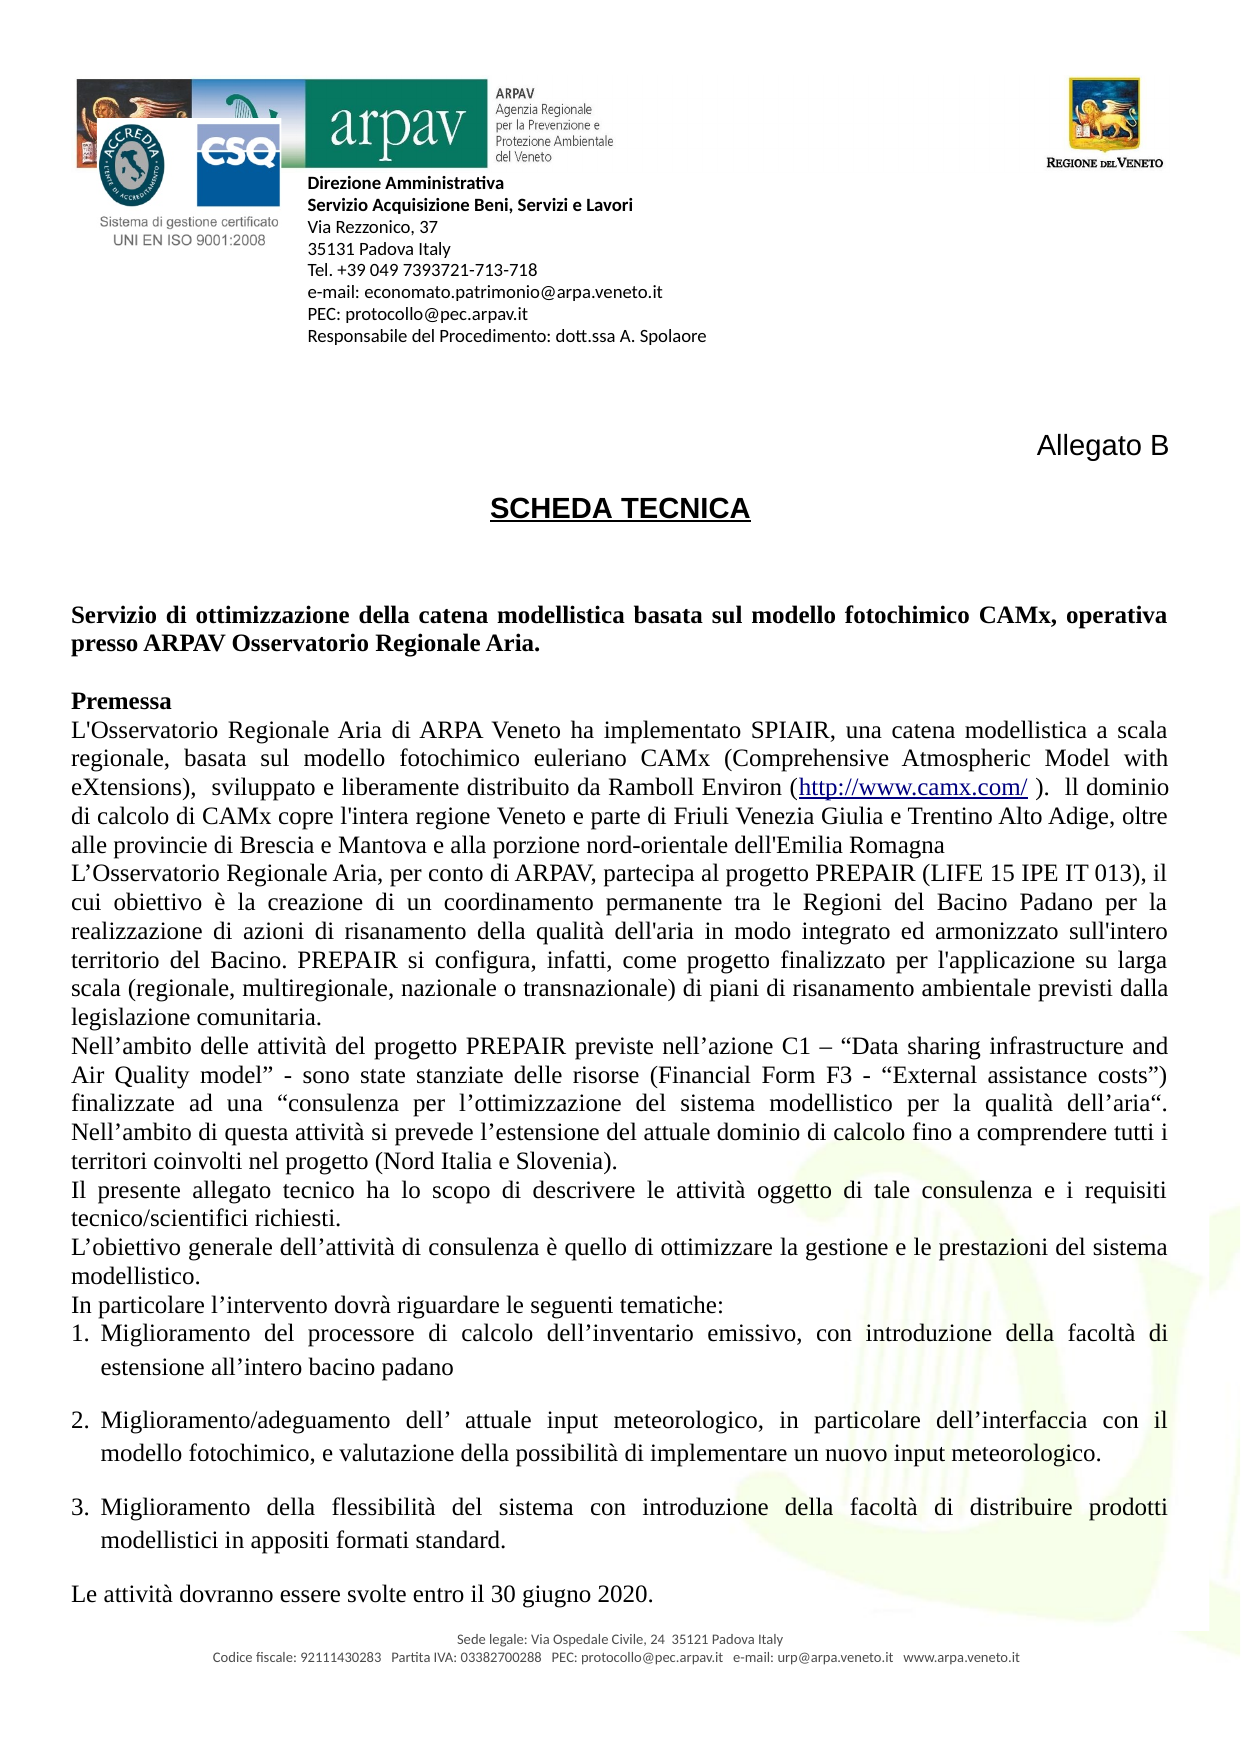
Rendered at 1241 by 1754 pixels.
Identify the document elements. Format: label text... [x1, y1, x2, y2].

table_header [71, 118, 307, 347]
text Nell’ambito delle attività del progetto PREPAIR previste nell’azione C1 – “Data sharing infrastructure and Air Quality model” - sono state stanziate delle risorse (Financial Form F3 - “External assistance costs”) finalizzate ad una “consulenza per l’ottimizzazione del sistema modellistico per la qualità dell’aria“. Nell’ambito di questa attività si prevede l’estensione del attuale dominio di calcolo fino a comprendere tutti i territori coinvolti nel progetto (Nord Italia e Slovenia). [71, 1031, 1169, 1175]
text Servizio di ottimizzazione della catena modellistica basata sul modello fotochimico CAMx, operativa presso ARPAV Osservatorio Regionale Aria. [71, 600, 1169, 657]
list Miglioramento/adeguamento dell’ attuale input meteorologico, in particolare dell’interfaccia con il modello fotochimico, e valutazione della possibilità di implementare un nuovo input meteorologico. [71, 1405, 1169, 1467]
text SCHEDA TECNICA [71, 491, 1169, 525]
text Allegato B [71, 428, 1169, 462]
text L'Osservatorio Regionale Aria di ARPA Veneto ha implementato SPIAIR, una catena modellistica a scala regionale, basata sul modello fotochimico euleriano CAMx (Comprehensive Atmospheric Model with eXtensions), sviluppato e liberamente distribuito da Ramboll Environ (http://www.camx.com/ ). ll dominio di calcolo di CAMx copre l'intera regione Veneto e parte di Friuli Venezia Giulia e Trentino Alto Adige, oltre alle provincie di Brescia e Mantova e alla porzione nord-orientale dell'Emilia Romagna [71, 715, 1169, 858]
table_header Direzione Amministrativa Servizio Acquisizione Beni, Servizi e Lavori Via Rezzonico, 37 35131 Padova Italy Tel. +39 049 7393721-713-718 e-mail: economato.patrimonio@arpa.veneto.it PEC: protocollo@pec.arpav.it Responsabile del Procedimento: dott.ssa A. Spolaore [307, 118, 1169, 347]
picture [71, 75, 1170, 252]
text L’Osservatorio Regionale Aria, per conto di ARPAV, partecipa al progetto PREPAIR (LIFE 15 IPE IT 013), il cui obiettivo è la creazione di un coordinamento permanente tra le Regioni del Bacino Padano per la realizzazione di azioni di risanamento della qualità dell'aria in modo integrato ed armonizzato sull'intero territorio del Bacino. PREPAIR si configura, infatti, come progetto finalizzato per l'applicazione su larga scala (regionale, multiregionale, nazionale o transnazionale) di piani di risanamento ambientale previsti dalla legislazione comunitaria. [71, 858, 1169, 1031]
list Miglioramento del processore di calcolo dell’inventario emissivo, con introduzione della facoltà di estensione all’intero bacino padano [71, 1318, 1169, 1380]
picture [711, 1124, 1241, 1704]
text Le attività dovranno essere svolte entro il 30 giugno 2020. [71, 1579, 1169, 1608]
text L’obiettivo generale dell’attività di consulenza è quello di ottimizzare la gestione e le prestazioni del sistema modellistico. [71, 1232, 1169, 1290]
text Il presente allegato tecnico ha lo scopo di descrivere le attività oggetto di tale consulenza e i requisiti tecnico/scientifici richiesti. [71, 1175, 1169, 1232]
list Miglioramento della flessibilità del sistema con introduzione della facoltà di distribuire prodotti modellistici in appositi formati standard. [71, 1492, 1169, 1554]
text Premessa [71, 686, 1169, 715]
text In particolare l’intervento dovrà riguardare le seguenti tematiche: [71, 1290, 1169, 1318]
